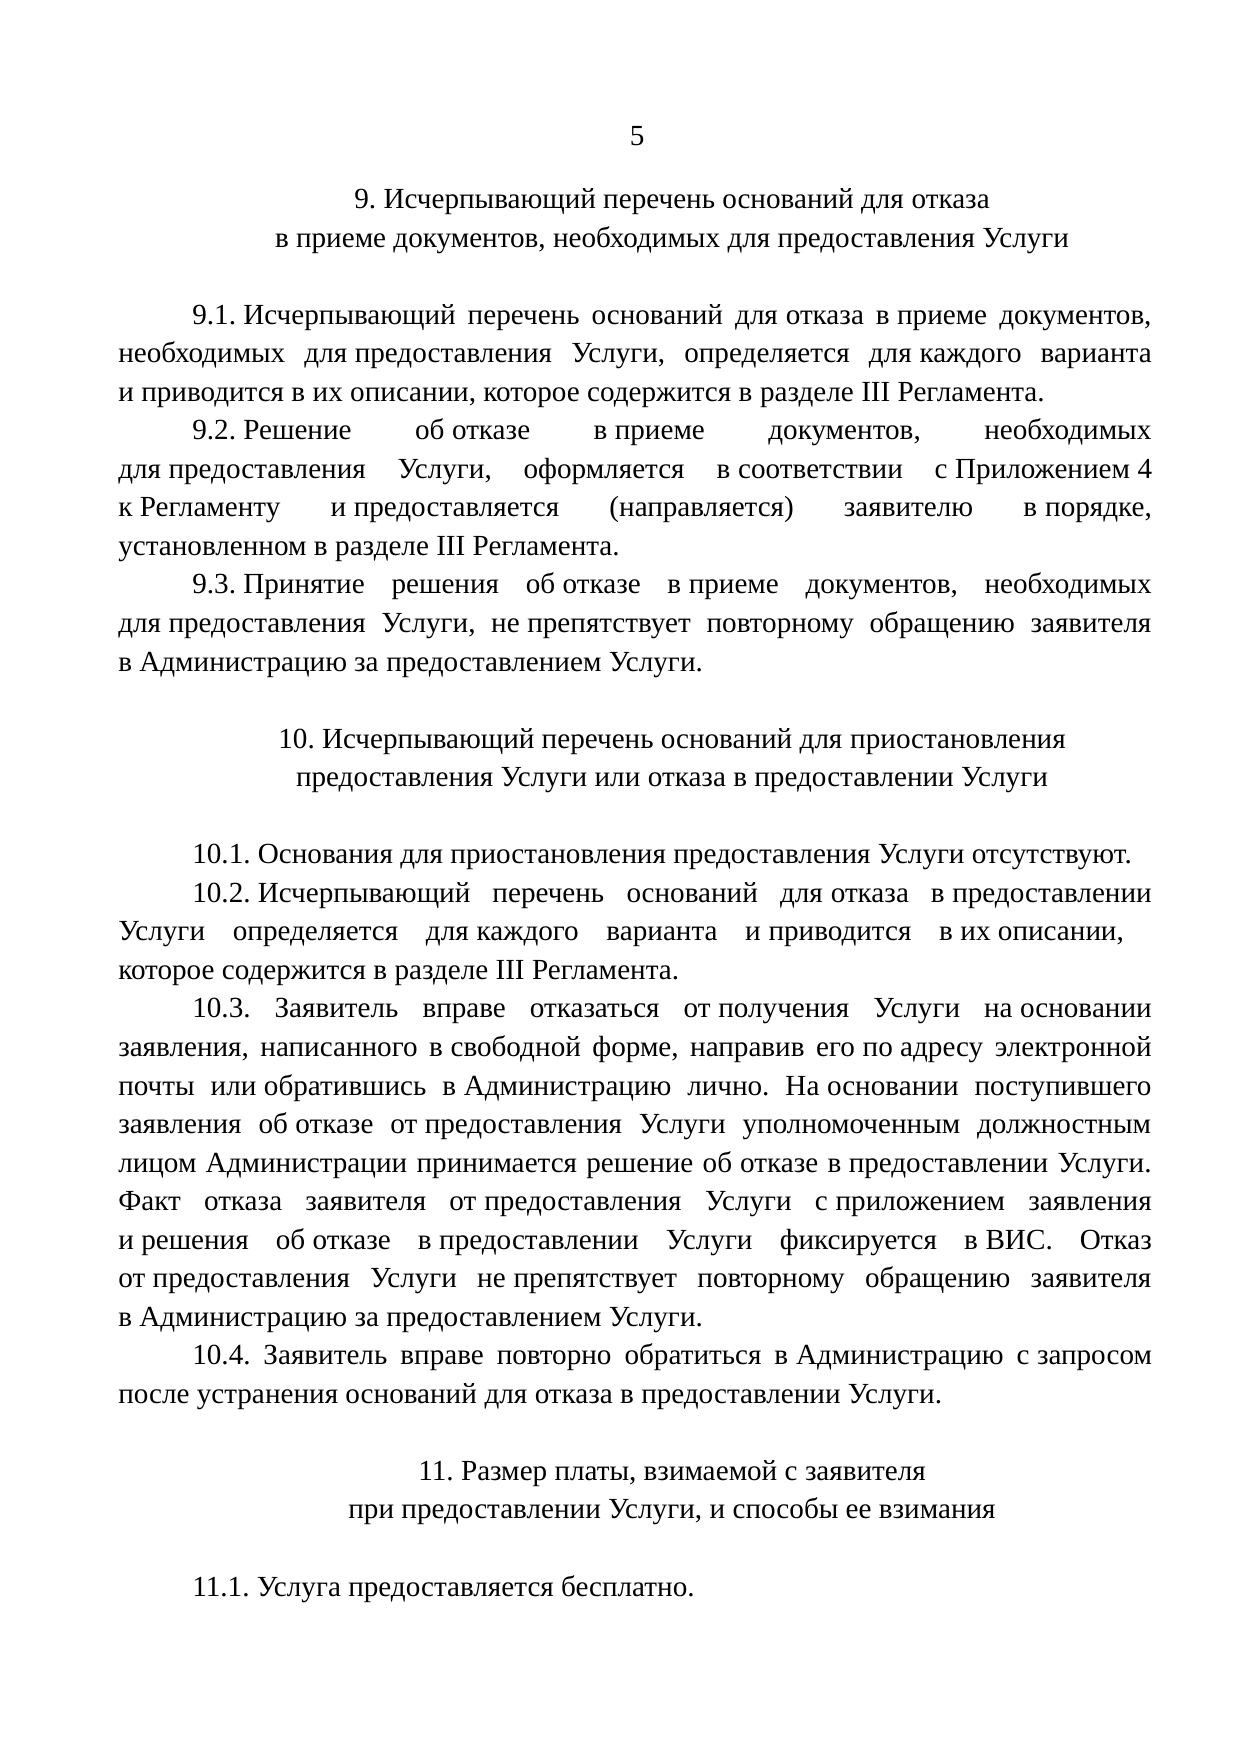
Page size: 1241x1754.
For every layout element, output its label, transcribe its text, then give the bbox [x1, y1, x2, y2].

subtitle 10. Исчерпывающий перечень оснований для приостановления [118, 721, 1152, 754]
text 10.1. Основания для приостановления предоставления Услуги отсутствуют. [118, 836, 1152, 870]
subtitle в приеме документов, необходимых для предоставления Услуги [118, 220, 1152, 253]
text 9.2. Решение об отказе в приеме документов, необходимых для предоставления Услуги, оформляется в соответствии с Приложением 4 к Регламенту и предоставляется (направляется) заявителю в порядке, установленном в разделе III Регламента. [118, 412, 1152, 562]
text 9.1. Исчерпывающий перечень оснований для отказа в приеме документов, необходимых для предоставления Услуги, определяется для каждого варианта и приводится в их описании, которое содержится в разделе III Регламента. [118, 297, 1152, 407]
subtitle при предоставлении Услуги, и способы ее взимания [118, 1492, 1152, 1525]
subtitle 11. Размер платы, взимаемой с заявителя [118, 1453, 1152, 1487]
text 10.4. Заявитель вправе повторно обратиться в Администрацию с запросом после устранения оснований для отказа в предоставлении Услуги. [118, 1337, 1152, 1409]
text 10.3. Заявитель вправе отказаться от получения Услуги на основании заявления, написанного в свободной форме, направив его по адресу электронной почты или обратившись в Администрацию лично. На основании поступившего заявления об отказе от предоставления Услуги уполномоченным должностным лицом Администрации принимается решение об отказе в предоставлении Услуги. Факт отказа заявителя от предоставления Услуги с приложением заявления и решения об отказе в предоставлении Услуги фиксируется в ВИС. Отказ от предоставления Услуги не препятствует повторному обращению заявителя в Администрацию за предоставлением Услуги. [118, 991, 1152, 1332]
text 11.1. Услуга предоставляется бесплатно. [118, 1569, 1152, 1602]
subtitle 9. Исчерпывающий перечень оснований для отказа [118, 181, 1152, 215]
text 9.3. Принятие решения об отказе в приеме документов, необходимых для предоставления Услуги, не препятствует повторному обращению заявителя в Администрацию за предоставлением Услуги. [118, 567, 1152, 677]
subtitle предоставления Услуги или отказа в предоставлении Услуги [118, 759, 1152, 793]
text 10.2. Исчерпывающий перечень оснований для отказа в предоставлении Услуги определяется для каждого варианта и приводится в их описании, которое содержится в разделе III Регламента. [118, 875, 1152, 986]
